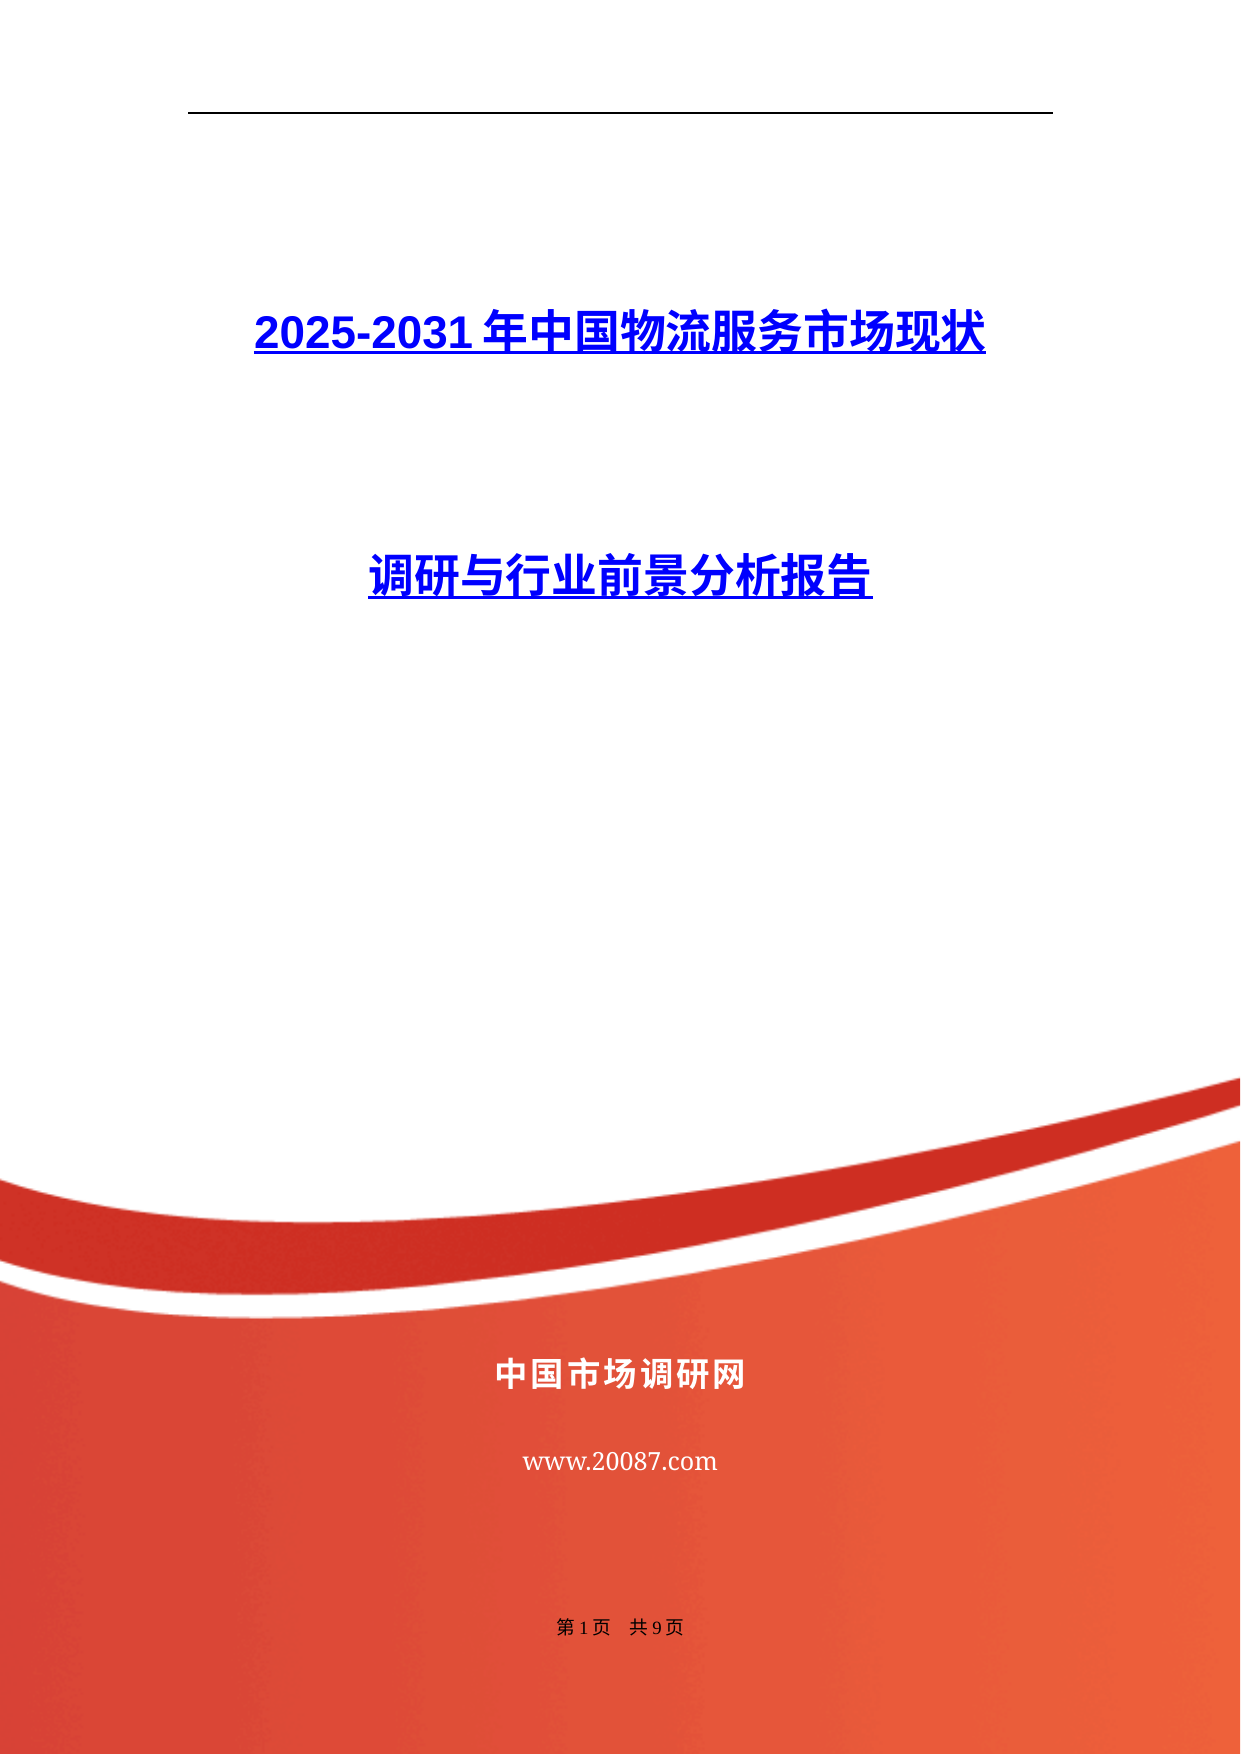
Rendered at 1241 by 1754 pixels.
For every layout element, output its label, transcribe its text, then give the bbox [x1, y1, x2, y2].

text www.20087.com [187, 1428, 1053, 1493]
subtitle 中国市场调研网 [187, 1339, 1053, 1404]
table_header 2025-2031年中国物流服务市场现状调研与行业前景分析报告 [188, 207, 1053, 773]
picture [0, 1006, 1241, 1754]
